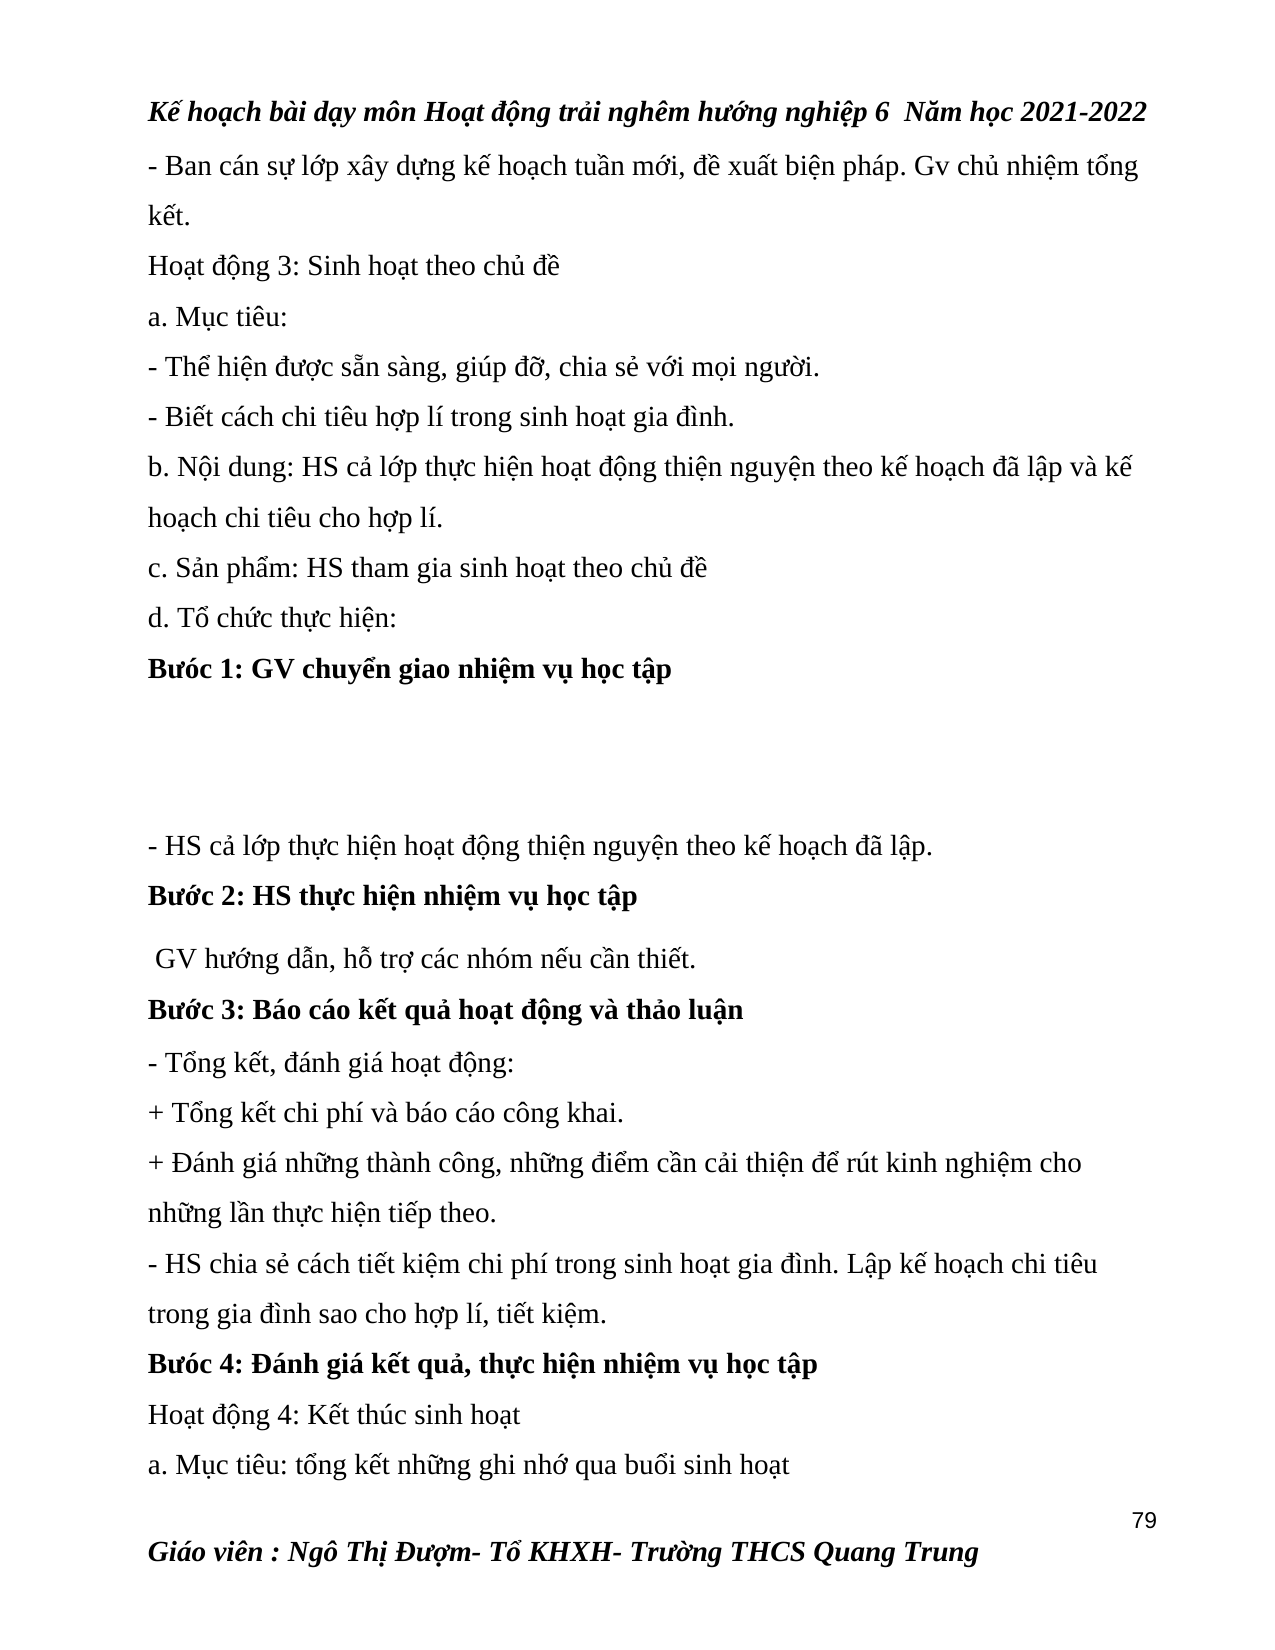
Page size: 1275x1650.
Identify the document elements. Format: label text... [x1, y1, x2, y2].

text + Đánh giá những thành công, những điểm cần cải thiện để rút kinh nghiệm cho những lần thực hiện tiếp theo. [148, 1145, 1157, 1229]
text Bước 3: Báo cáo kết quả hoạt động và thảo luận [148, 992, 1157, 1025]
text Hoạt động 4: Kết thúc sinh hoạt [148, 1397, 1157, 1430]
text a. Mục tiêu: tổng kết những ghi nhớ qua buổi sinh hoạt [148, 1447, 1157, 1481]
text - HS chia sẻ cách tiết kiệm chi phí trong sinh hoạt gia đình. Lập kế hoạch chi tiêu trong gia đình sao cho hợp lí, tiết kiệm. [148, 1246, 1157, 1330]
text - HS cả lớp thực hiện hoạt động thiện nguyện theo kế hoạch đã lập. [148, 828, 1157, 861]
text a. Mục tiêu: [148, 299, 1157, 332]
text b. Nội dung: HS cả lớp thực hiện hoạt động thiện nguyện theo kế hoạch đã lập và kế hoạch chi tiêu cho hợp lí. [148, 449, 1157, 533]
text Bưóc 1: GV chuyển giao nhiệm vụ học tập [148, 651, 1157, 684]
text d. Tổ chức thực hiện: [148, 601, 1157, 634]
text - Thể hiện được sẵn sàng, giúp đỡ, chia sẻ với mọi người. [148, 349, 1157, 382]
text - Biết cách chi tiêu hợp lí trong sinh hoạt gia đình. [148, 399, 1157, 433]
text Hoạt động 3: Sinh hoạt theo chủ đề [148, 248, 1157, 282]
text - Ban cán sự lớp xây dựng kế hoạch tuần mới, đề xuất biện pháp. Gv chủ nhiệm tổng kết. [148, 148, 1157, 232]
text Bước 2: HS thực hiện nhiệm vụ học tập [148, 878, 1157, 912]
text - Tổng kết, đánh giá hoạt động: [148, 1045, 1157, 1078]
text Bưóc 4: Đánh giá kết quả, thực hiện nhiệm vụ học tập [148, 1347, 1157, 1380]
text GV hướng dẫn, hỗ trợ các nhóm nếu cần thiết. [148, 941, 1157, 975]
text + Tổng kết chi phí và báo cáo công khai. [148, 1095, 1157, 1128]
text c. Sản phẩm: HS tham gia sinh hoạt theo chủ đề [148, 550, 1157, 584]
